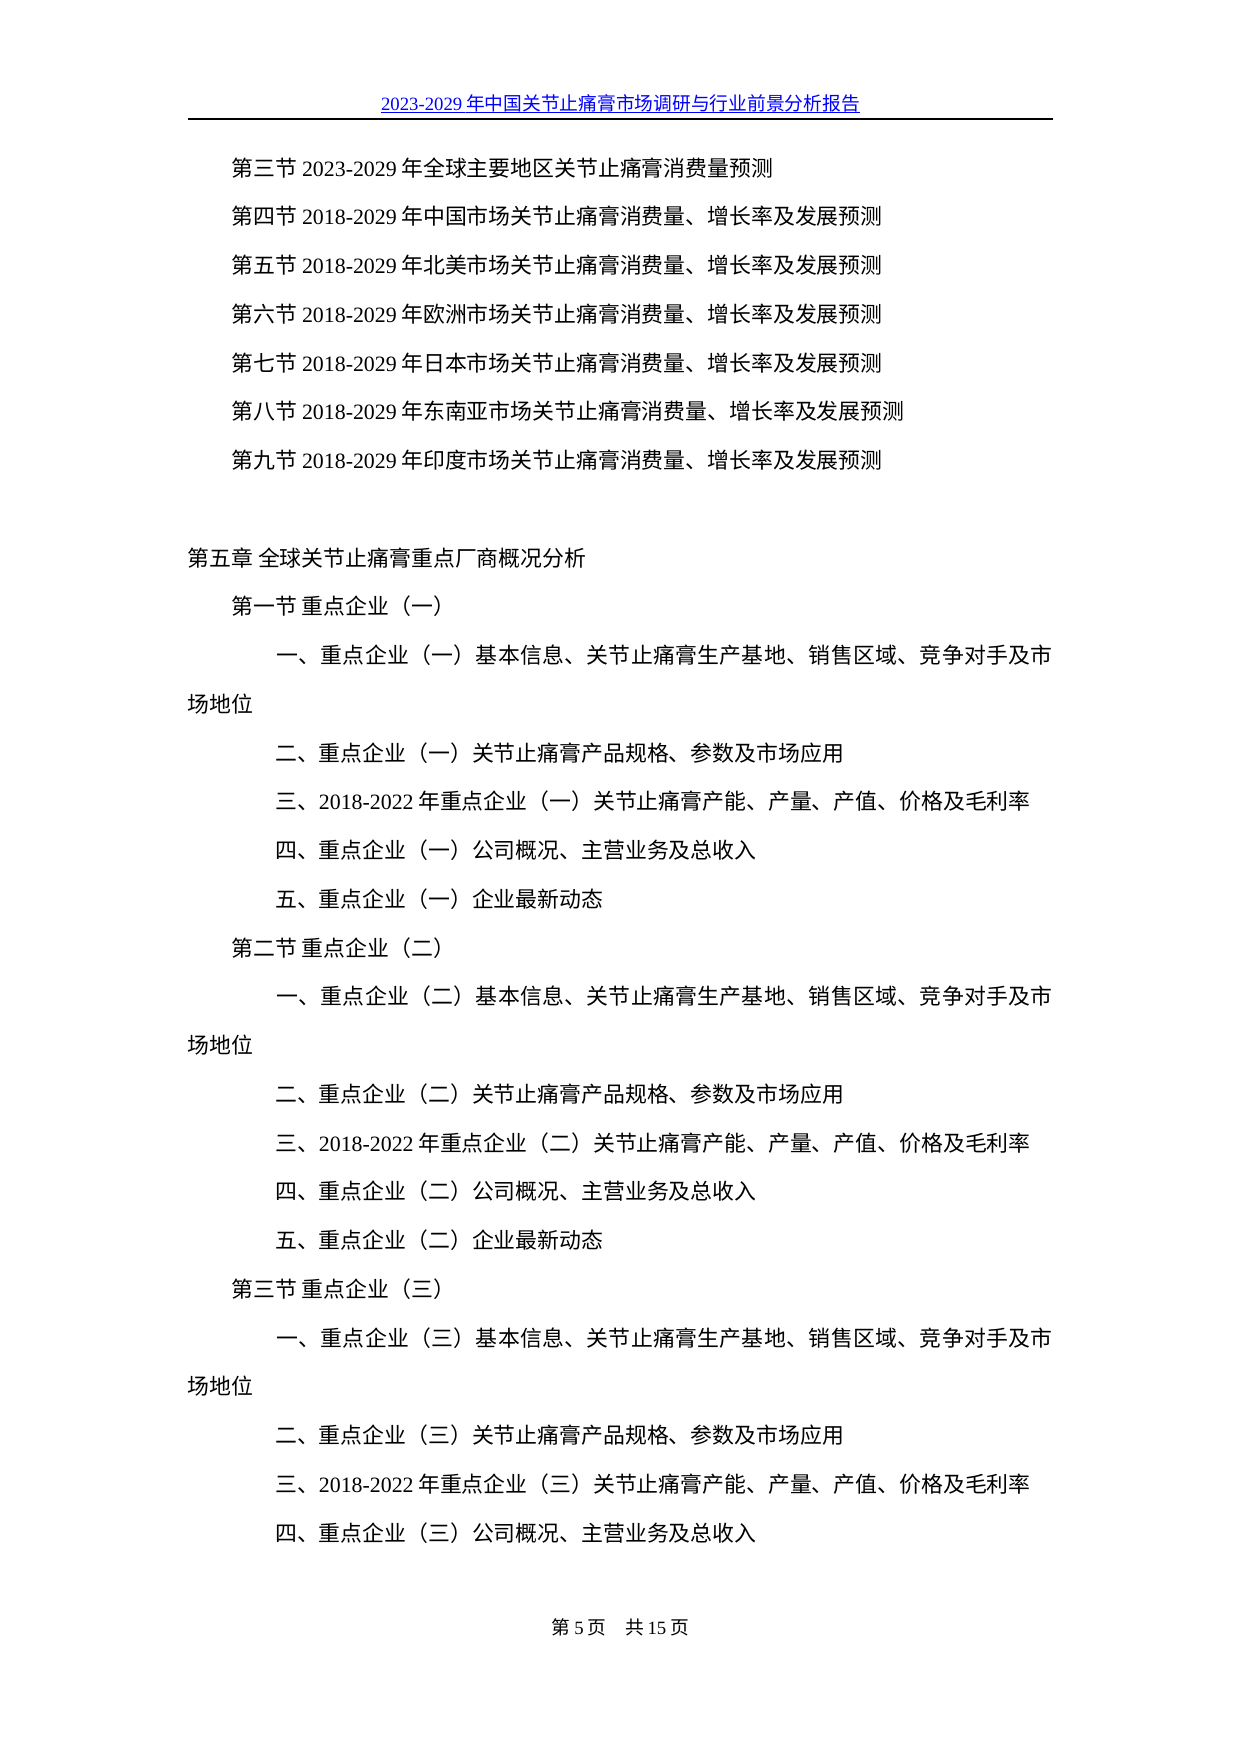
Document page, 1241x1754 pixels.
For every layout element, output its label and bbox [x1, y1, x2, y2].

text [187, 150, 1053, 1548]
